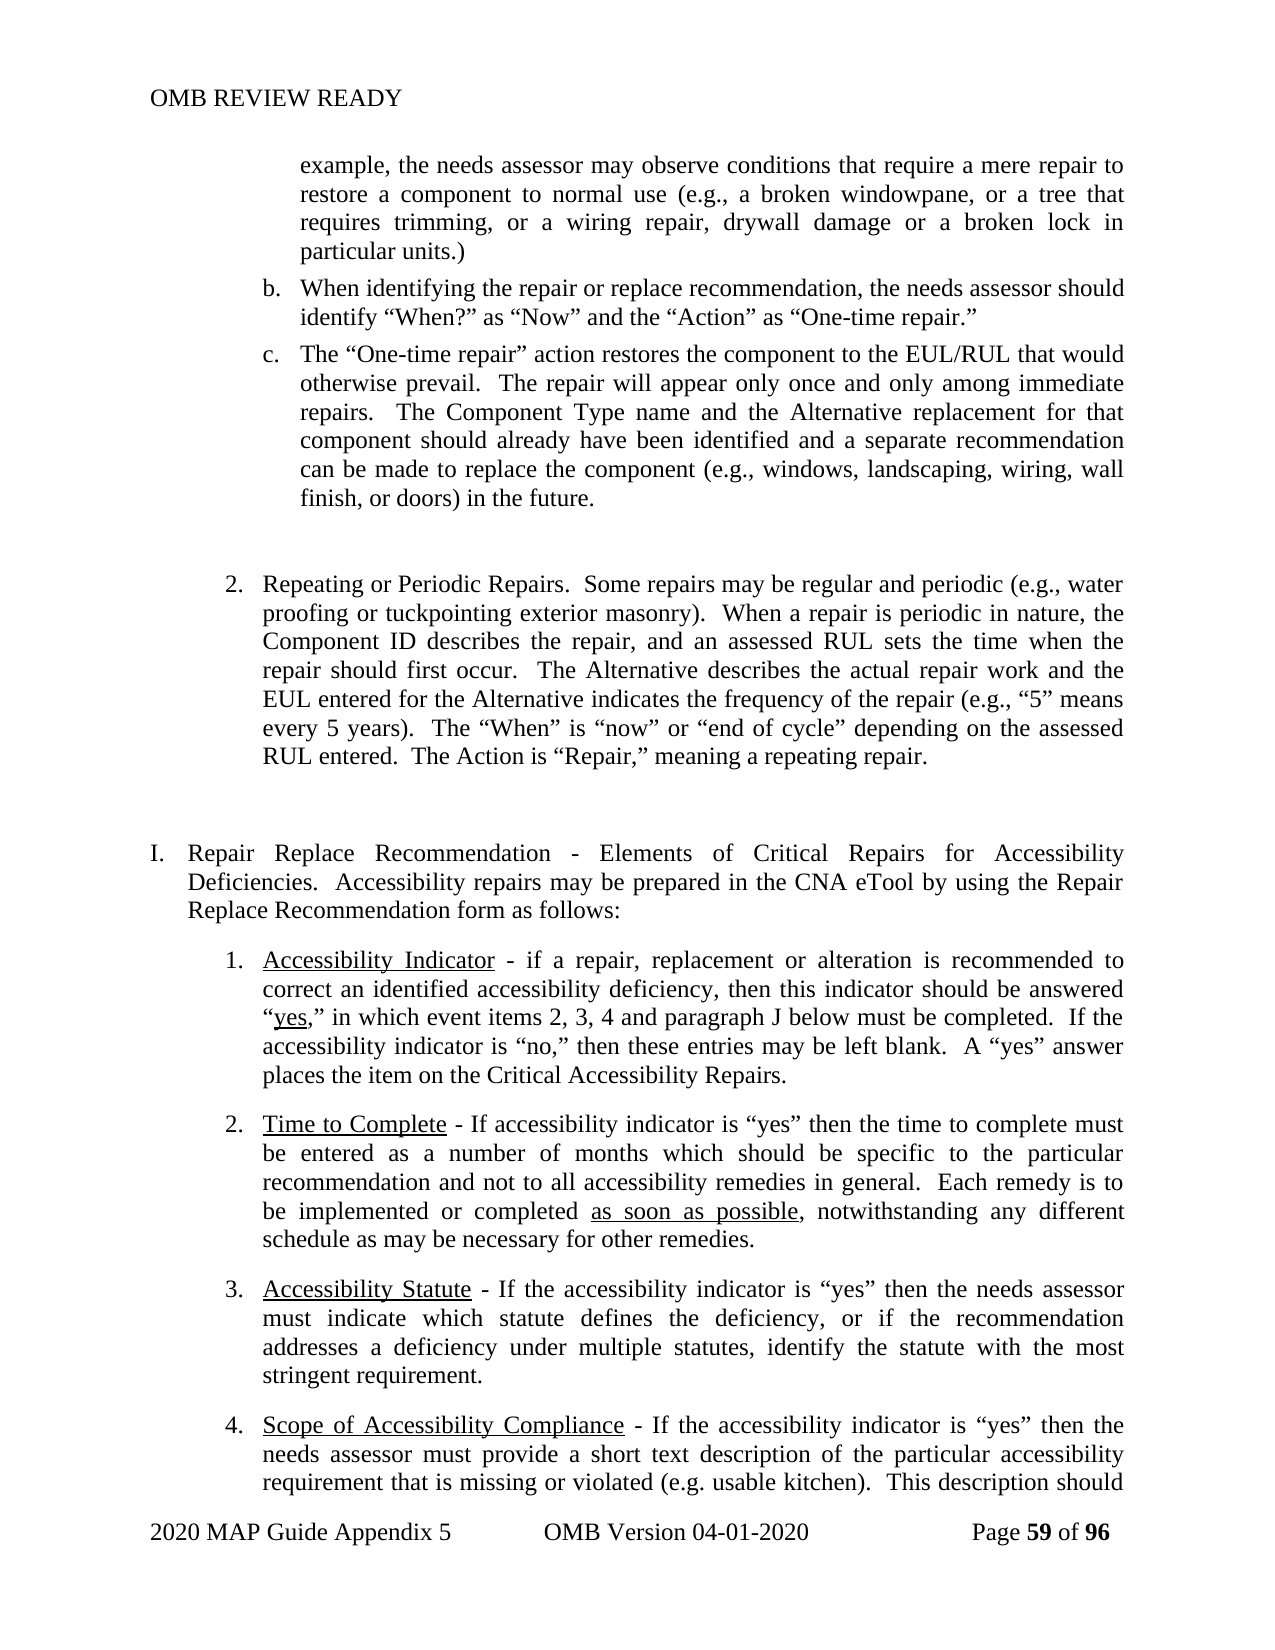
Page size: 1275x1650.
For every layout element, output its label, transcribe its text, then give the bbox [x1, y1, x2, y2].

list Accessibility Indicator - if a repair, replacement or alteration is recommended to correct an identified accessibility deficiency, then this indicator should be answered “yes,” in which event items 2, 3, 4 and paragraph J below must be completed. If the accessibility indicator is “no,” then these entries may be left blank. A “yes” answer places the item on the Critical Accessibility Repairs. [225, 945, 1125, 1089]
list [225, 1410, 1125, 1496]
list Time to Complete - If accessibility indicator is “yes” then the time to complete must be entered as a number of months which should be specific to the particular recommendation and not to all accessibility remedies in general. Each remedy is to be implemented or completed as soon as possible, notwithstanding any different schedule as may be necessary for other remedies. [225, 1109, 1125, 1253]
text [262, 150, 1125, 265]
text Repair Replace Recommendation - Elements of Critical Repairs for Accessibility Deficiencies. Accessibility repairs may be prepared in the CNA eTool by using the Repair Replace Recommendation form as follows: [150, 838, 1125, 924]
list Accessibility Statute - If the accessibility indicator is “yes” then the needs assessor must indicate which statute defines the deficiency, or if the recommendation addresses a deficiency under multiple statutes, identify the statute with the most stringent requirement. [225, 1274, 1125, 1389]
text When identifying the repair or replace recommendation, the needs assessor should identify “When?” as “Now” and the “Action” as “One-time repair.” [262, 273, 1125, 331]
list Repeating or Periodic Repairs. Some repairs may be regular and periodic (e.g., water proofing or tuckpointing exterior masonry). When a repair is periodic in nature, the Component ID describes the repair, and an assessed RUL sets the time when the repair should first occur. The Alternative describes the actual repair work and the EUL entered for the Alternative indicates the frequency of the repair (e.g., “5” means every 5 years). The “When” is “now” or “end of cycle” depending on the assessed RUL entered. The Action is “Repair,” meaning a repeating repair. [225, 569, 1125, 770]
text The “One-time repair” action restores the component to the EUL/RUL that would otherwise prevail. The repair will appear only once and only among immediate repairs. The Component Type name and the Alternative replacement for that component should already have been identified and a separate recommendation can be made to replace the component (e.g., windows, landscaping, wiring, wall finish, or doors) in the future. [262, 339, 1125, 512]
